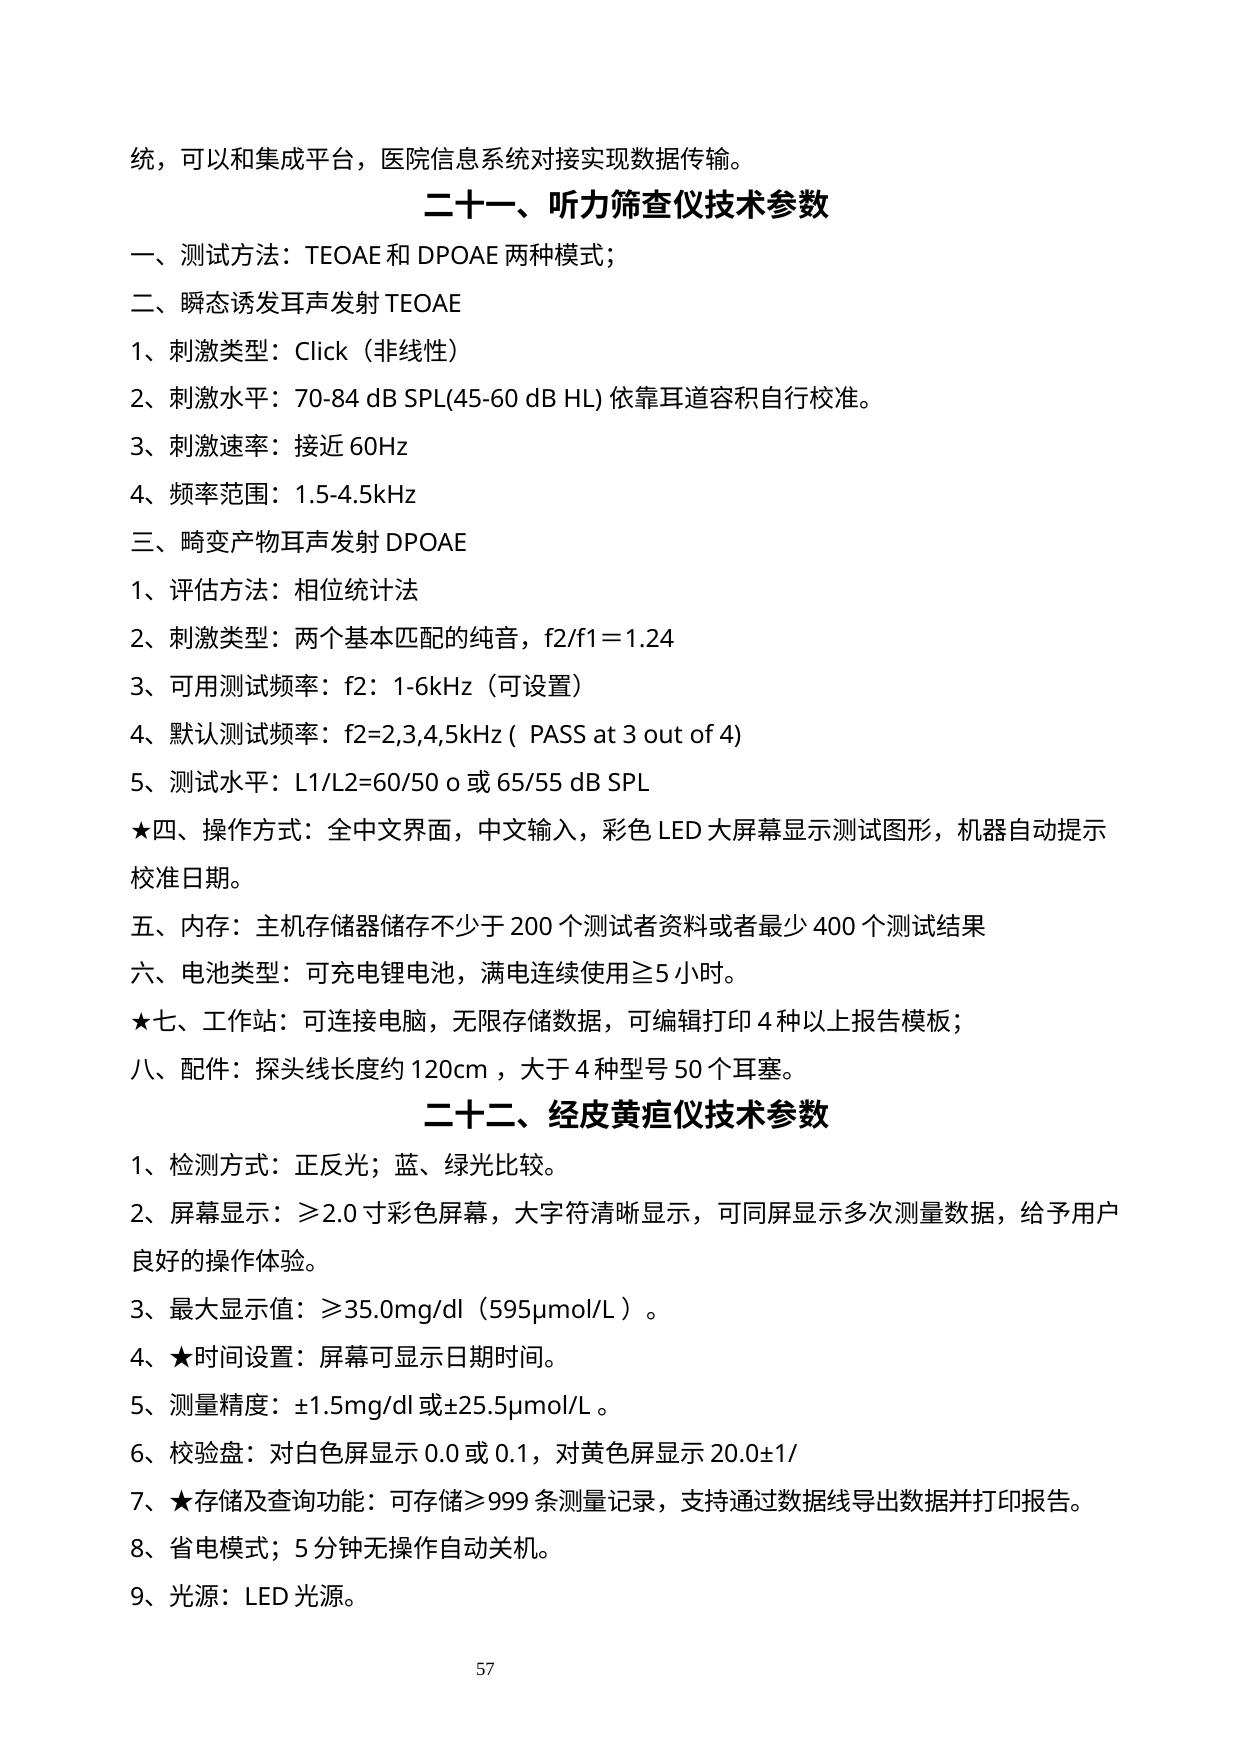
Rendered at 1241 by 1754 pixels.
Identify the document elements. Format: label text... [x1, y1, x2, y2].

list ★四、操作方式：全中文界面，中文输入，彩色LED大屏幕显示测试图形，机器自动提示校准日期。 [130, 801, 1122, 897]
list 9、光源：LED光源。 [130, 1567, 1122, 1615]
list 一、测试方法：TEOAE和DPOAE两种模式； [130, 226, 1122, 274]
subtitle 二十一、听力筛查仪技术参数 [130, 178, 1122, 226]
list 4、默认测试频率：f2=2,3,4,5kHz ( PASS at 3 out of 4) [130, 705, 1122, 753]
list 6、校验盘：对白色屏显示0.0或0.1，对黄色屏显示20.0±1/ [130, 1424, 1122, 1472]
list 5、测量精度：±1.5mg/dl或±25.5μmol/L 。 [130, 1376, 1122, 1424]
list 八、配件：探头线长度约120cm ，大于4种型号50个耳塞。 [130, 1040, 1122, 1088]
list 2、屏幕显示：≥2.0寸彩色屏幕，大字符清晰显示，可同屏显示多次测量数据，给予用户良好的操作体验。 [130, 1184, 1122, 1280]
list 1、刺激类型：Click（非线性） [130, 322, 1122, 369]
list 2、刺激类型：两个基本匹配的纯音，f2/f1＝1.24 [130, 609, 1122, 657]
list 二、瞬态诱发耳声发射TEOAE [130, 274, 1122, 322]
list 三、畸变产物耳声发射DPOAE [130, 513, 1122, 561]
list 1、检测方式：正反光；蓝、绿光比较。 [130, 1136, 1122, 1184]
list 8、省电模式；5分钟无操作自动关机。 [130, 1519, 1122, 1567]
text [130, 130, 1122, 178]
list 5、测试水平：L1/L2=60/50 o或 65/55 dB SPL [130, 753, 1122, 801]
list 4、频率范围：1.5-4.5kHz [130, 465, 1122, 513]
list 1、评估方法：相位统计法 [130, 561, 1122, 609]
list ★七、工作站：可连接电脑，无限存储数据，可编辑打印4种以上报告模板； [130, 992, 1122, 1040]
list 3、可用测试频率：f2：1-6kHz（可设置） [130, 657, 1122, 705]
list 2、刺激水平：70-84 dB SPL(45-60 dB HL) 依靠耳道容积自行校准。 [130, 369, 1122, 417]
list 五、内存：主机存储器储存不少于200个测试者资料或者最少400个测试结果 [130, 897, 1122, 944]
list 4、★时间设置：屏幕可显示日期时间。 [130, 1328, 1122, 1376]
list 六、电池类型：可充电锂电池，满电连续使用≧5小时。 [130, 944, 1122, 992]
text 二十二、经皮黄疸仪技术参数 [130, 1088, 1122, 1136]
list 3、刺激速率：接近60Hz [130, 417, 1122, 465]
list 3、最大显示值：≥35.0mg/dl（595μmol/L ）。 [130, 1280, 1122, 1328]
list 7、★存储及查询功能：可存储≥999条测量记录，支持通过数据线导出数据并打印报告。 [130, 1472, 1122, 1519]
